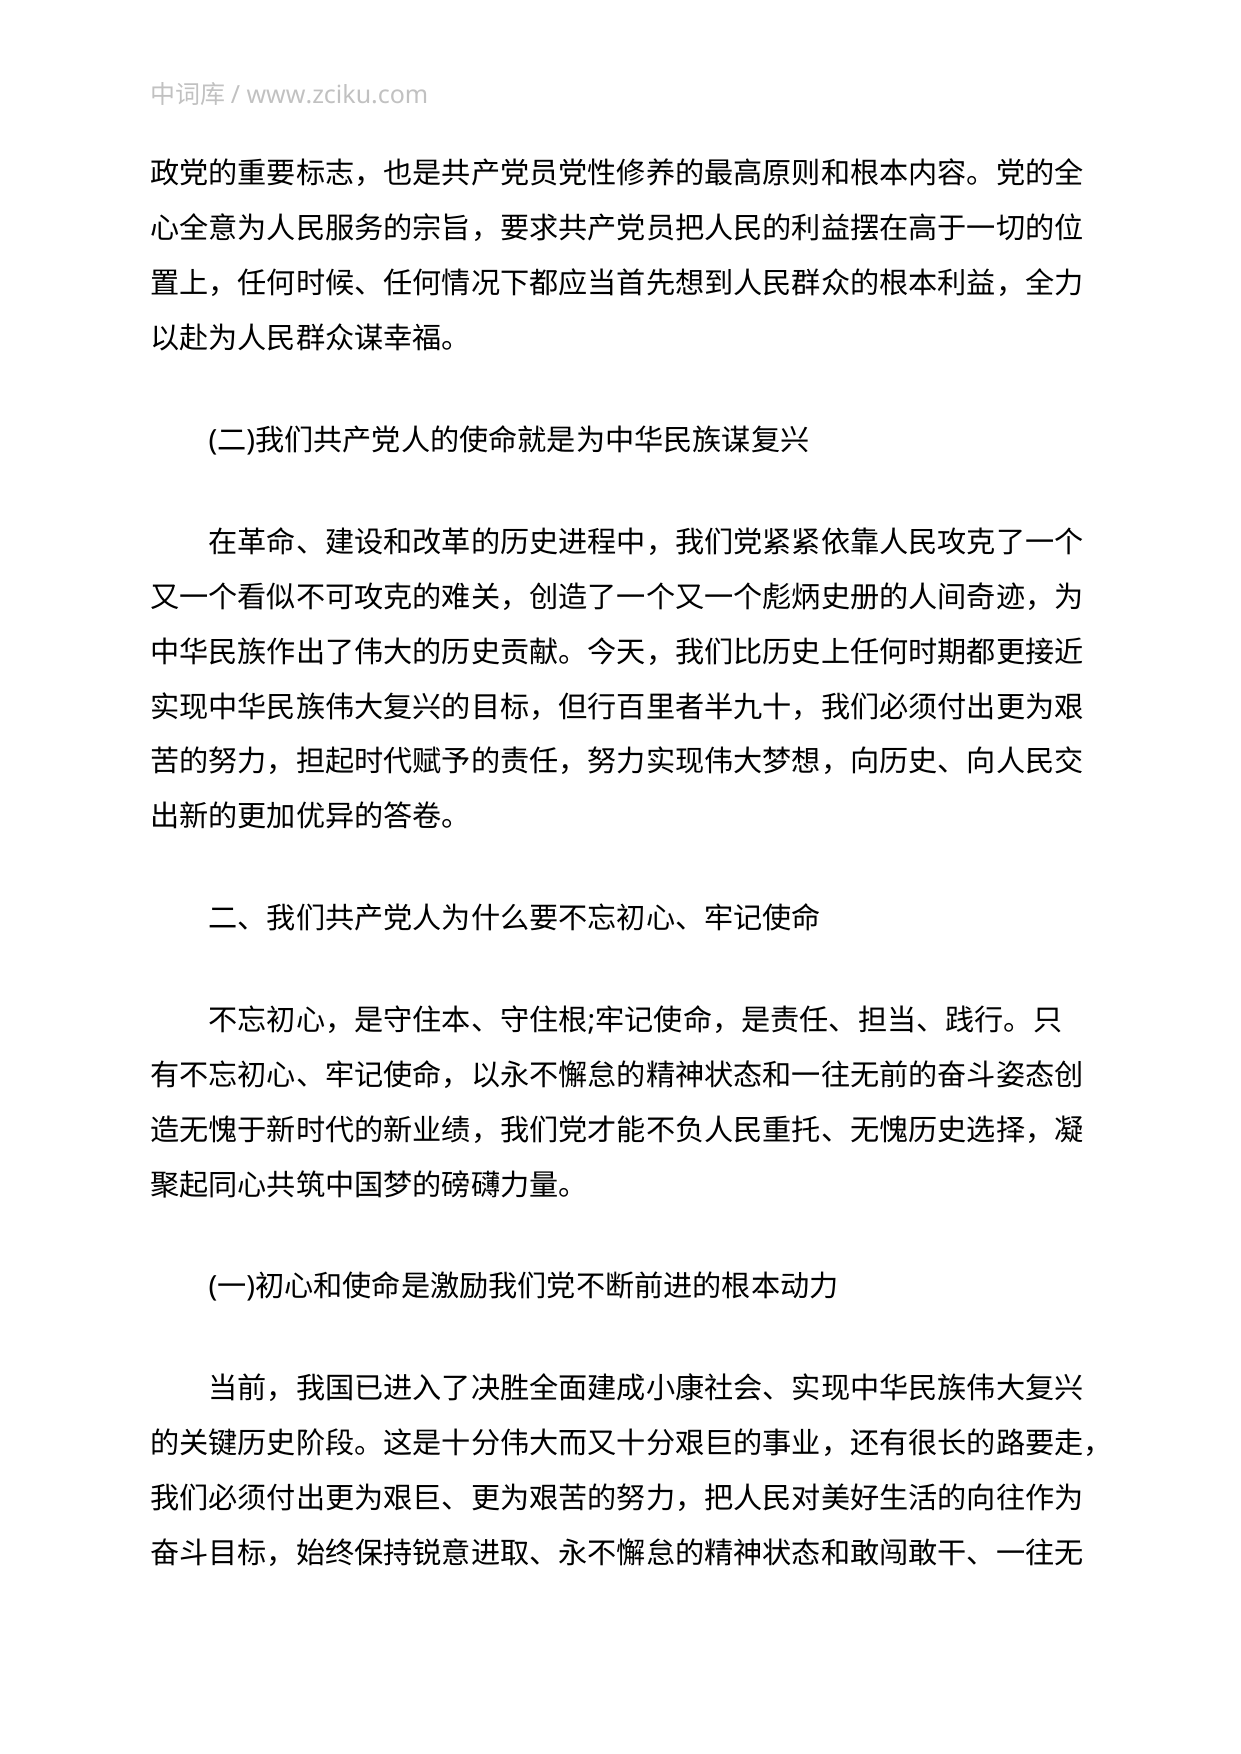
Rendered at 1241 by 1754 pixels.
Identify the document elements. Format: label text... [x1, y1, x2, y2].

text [150, 1365, 1090, 1572]
text 二、我们共产党人为什么要不忘初心、牢记使命 [150, 895, 1090, 937]
text (二)我们共产党人的使命就是为中华民族谋复兴 [150, 416, 1090, 459]
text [150, 150, 1090, 357]
text 在革命、建设和改革的历史进程中，我们党紧紧依靠人民攻克了一个又一个看似不可攻克的难关，创造了一个又一个彪炳史册的人间奇迹，为中华民族作出了伟大的历史贡献。今天，我们比历史上任何时期都更接近实现中华民族伟大复兴的目标，但行百里者半九十，我们必须付出更为艰苦的努力，担起时代赋予的责任，努力实现伟大梦想，向历史、向人民交出新的更加优异的答卷。 [150, 518, 1090, 835]
text 不忘初心，是守住本、守住根;牢记使命，是责任、担当、践行。只有不忘初心、牢记使命，以永不懈怠的精神状态和一往无前的奋斗姿态创造无愧于新时代的新业绩，我们党才能不负人民重托、无愧历史选择，凝聚起同心共筑中国梦的磅礴力量。 [150, 996, 1090, 1203]
text (一)初心和使命是激励我们党不断前进的根本动力 [150, 1263, 1090, 1305]
